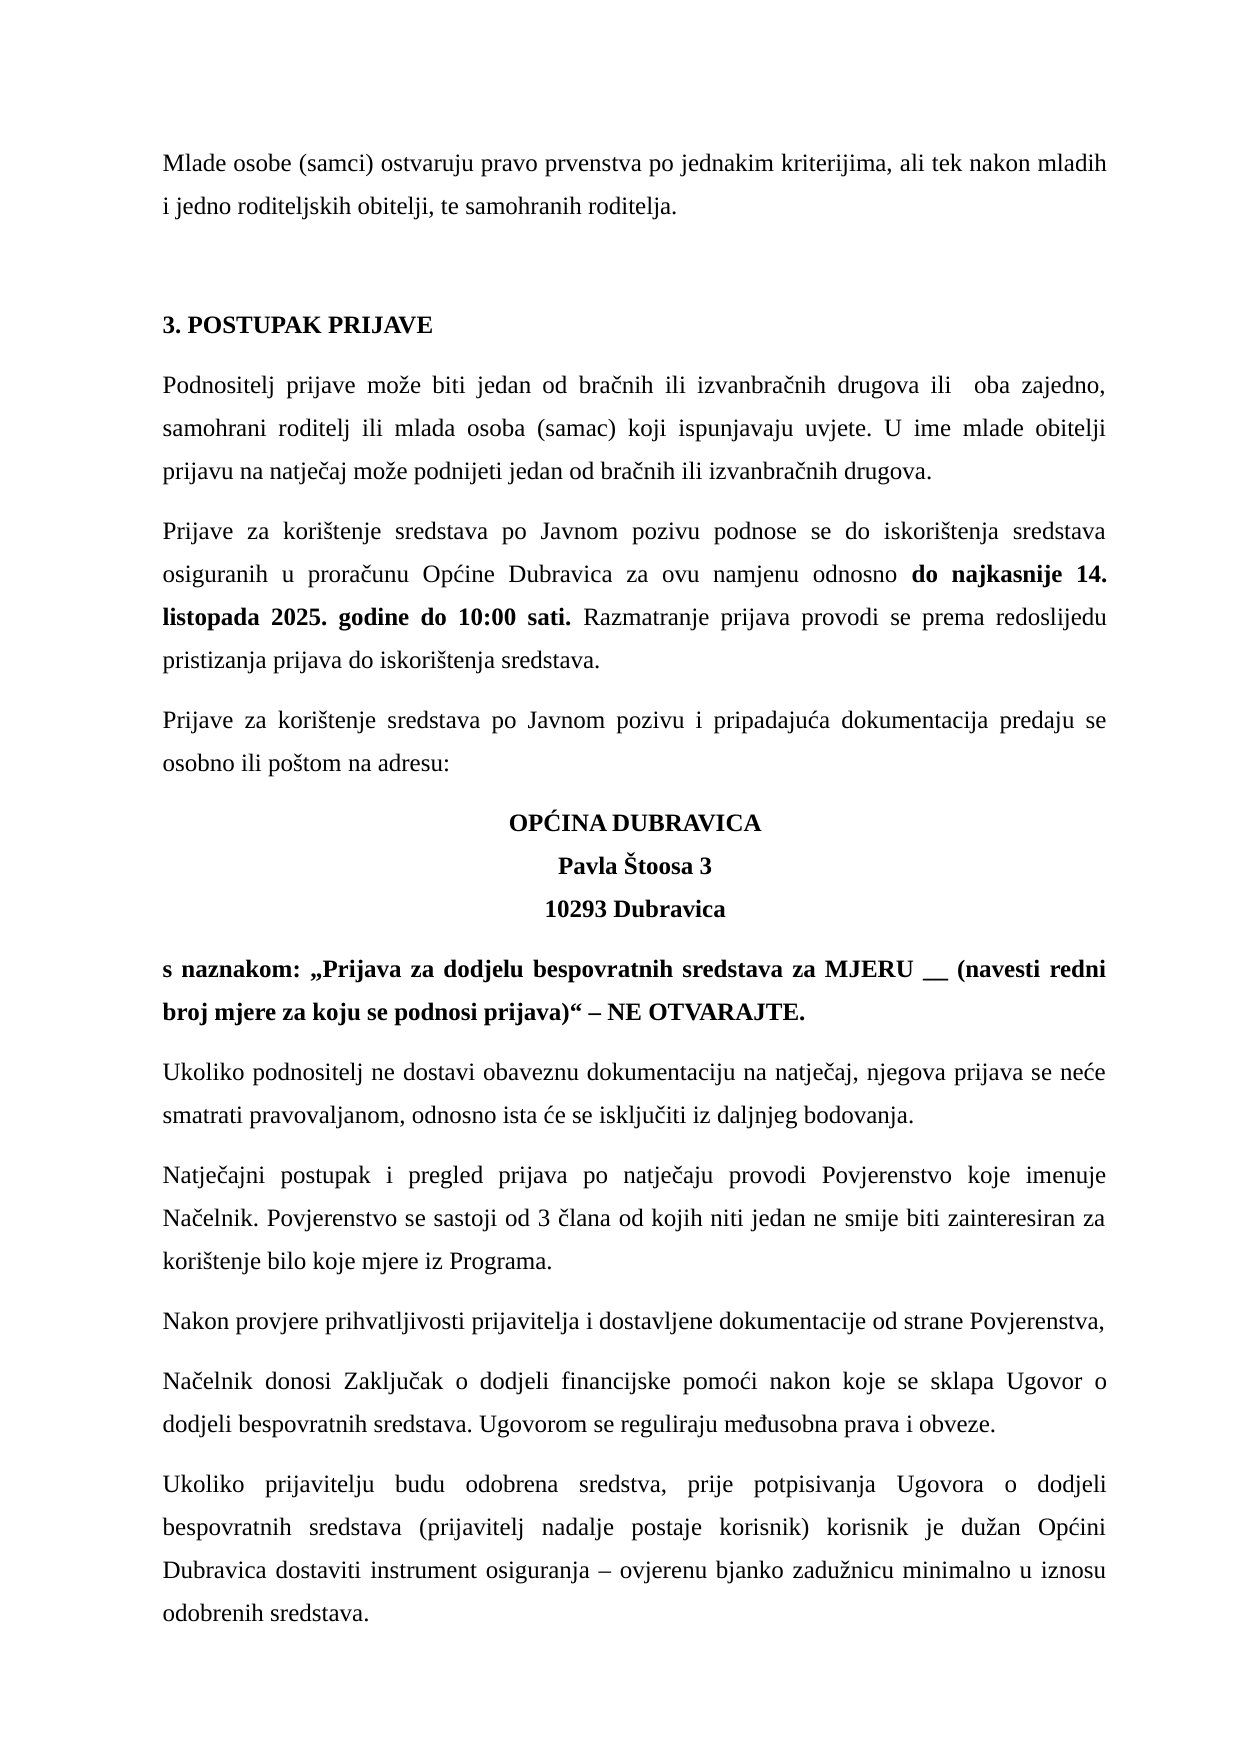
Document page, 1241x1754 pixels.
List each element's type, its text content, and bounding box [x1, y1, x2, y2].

text Podnositelj prijave može biti jedan od bračnih ili izvanbračnih drugova ili oba zajedno, samohrani roditelj ili mlada osoba (samac) koji ispunjavaju uvjete. U ime mlade obitelji prijavu na natječaj može podnijeti jedan od bračnih ili izvanbračnih drugova. [162, 370, 1107, 485]
text Prijave za korištenje sredstava po Javnom pozivu i pripadajuća dokumentacija predaju se osobno ili poštom na adresu: [162, 705, 1107, 777]
text OPĆINA DUBRAVICA Pavla Štoosa 3 10293 Dubravica [162, 808, 1107, 923]
text Ukoliko prijavitelju budu odobrena sredstva, prije potpisivanja Ugovora o dodjeli bespovratnih sredstava (prijavitelj nadalje postaje korisnik) korisnik je dužan Općini Dubravica dostaviti instrument osiguranja – ovjerenu bjanko zadužnicu minimalno u iznosu odobrenih sredstava. [162, 1469, 1107, 1627]
text Natječajni postupak i pregled prijava po natječaju provodi Povjerenstvo koje imenuje Načelnik. Povjerenstvo se sastoji od 3 člana od kojih niti jedan ne smije biti zainteresiran za korištenje bilo koje mjere iz Programa. [162, 1160, 1107, 1275]
text s naznakom: „Prijava za dodjelu bespovratnih sredstava za MJERU __ (navesti redni broj mjere za koju se podnosi prijava)“ – NE OTVARAJTE. [162, 954, 1107, 1026]
text Nakon provjere prihvatljivosti prijavitelja i dostavljene dokumentacije od strane Povjerenstva, [162, 1306, 1107, 1335]
text 3. POSTUPAK PRIJAVE [162, 310, 1107, 339]
text Ukoliko podnositelj ne dostavi obaveznu dokumentaciju na natječaj, njegova prijava se neće smatrati pravovaljanom, odnosno ista će se isključiti iz daljnjeg bodovanja. [162, 1057, 1107, 1129]
text Prijave za korištenje sredstava po Javnom pozivu podnose se do iskorištenja sredstava osiguranih u proračunu Općine Dubravica za ovu namjenu odnosno do najkasnije 14. listopada 2025. godine do 10:00 sati. Razmatranje prijava provodi se prema redoslijedu pristizanja prijava do iskorištenja sredstava. [162, 516, 1107, 674]
text Mlade osobe (samci) ostvaruju pravo prvenstva po jednakim kriterijima, ali tek nakon mladih i jedno roditeljskih obitelji, te samohranih roditelja. [162, 148, 1107, 219]
text Načelnik donosi Zaključak o dodjeli financijske pomoći nakon koje se sklapa Ugovor o dodjeli bespovratnih sredstava. Ugovorom se reguliraju međusobna prava i obveze. [162, 1366, 1107, 1438]
